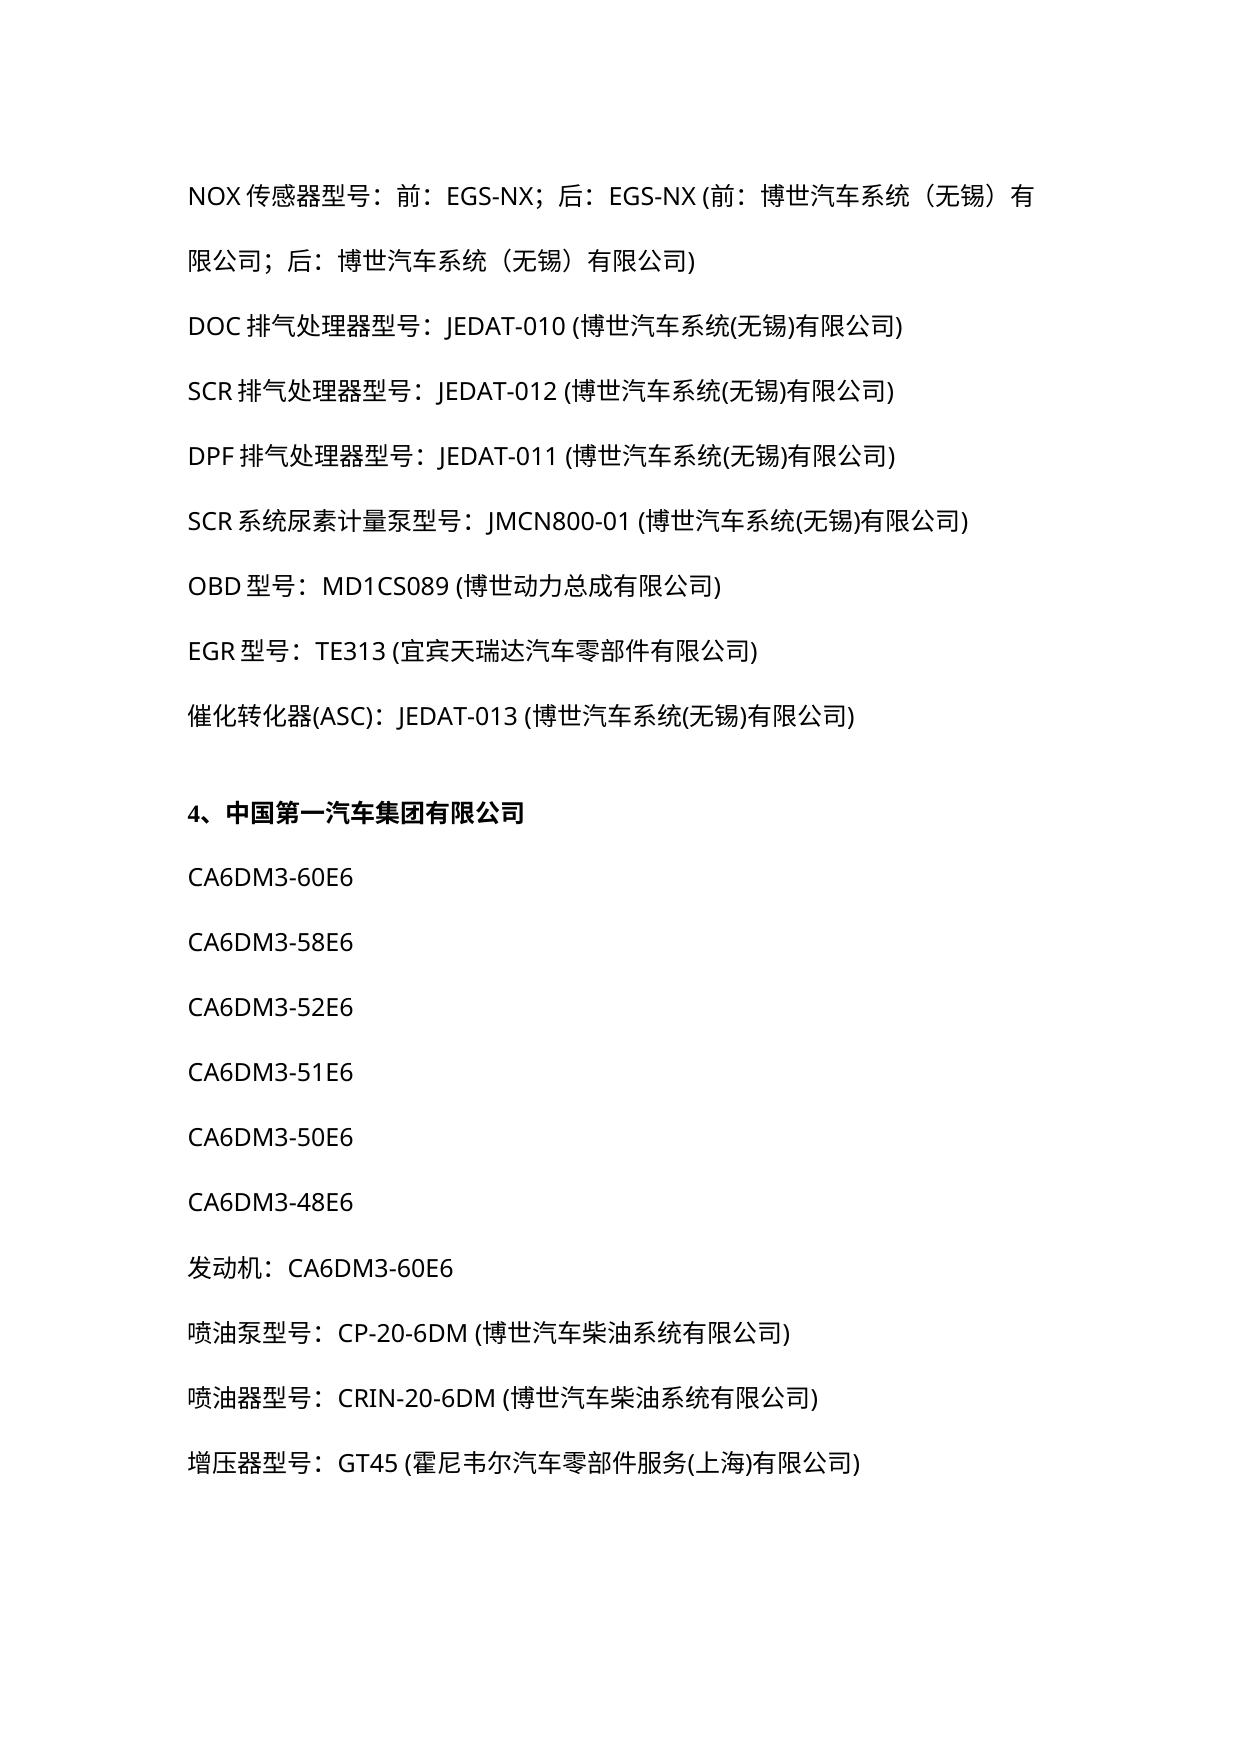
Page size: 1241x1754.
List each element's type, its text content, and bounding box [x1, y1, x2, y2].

text CA6DM3-52E6 [187, 974, 1053, 1039]
text 发动机：CA6DM3-60E6 [187, 1234, 1053, 1299]
text 喷油器型号：CRIN-20-6DM (博世汽车柴油系统有限公司) [187, 1364, 1053, 1429]
text CA6DM3-48E6 [187, 1169, 1053, 1234]
text EGR型号：TE313 (宜宾天瑞达汽车零部件有限公司) [187, 617, 1053, 682]
text CA6DM3-58E6 [187, 909, 1053, 974]
text 增压器型号：GT45 (霍尼韦尔汽车零部件服务(上海)有限公司) [187, 1429, 1053, 1494]
text 4、中国第一汽车集团有限公司 [187, 779, 1053, 844]
text DPF排气处理器型号：JEDAT-011 (博世汽车系统(无锡)有限公司) [187, 422, 1053, 487]
text CA6DM3-60E6 [187, 844, 1053, 909]
text NOX传感器型号：前：EGS-NX；后：EGS-NX (前：博世汽车系统（无锡）有限公司；后：博世汽车系统（无锡）有限公司) [187, 162, 1053, 292]
text SCR排气处理器型号：JEDAT-012 (博世汽车系统(无锡)有限公司) [187, 357, 1053, 422]
text OBD型号：MD1CS089 (博世动力总成有限公司) [187, 552, 1053, 617]
text CA6DM3-51E6 [187, 1039, 1053, 1104]
text SCR系统尿素计量泵型号：JMCN800-01 (博世汽车系统(无锡)有限公司) [187, 487, 1053, 552]
text 催化转化器(ASC)：JEDAT-013 (博世汽车系统(无锡)有限公司) [187, 682, 1053, 747]
text DOC排气处理器型号：JEDAT-010 (博世汽车系统(无锡)有限公司) [187, 292, 1053, 357]
text 喷油泵型号：CP-20-6DM (博世汽车柴油系统有限公司) [187, 1299, 1053, 1364]
text CA6DM3-50E6 [187, 1104, 1053, 1169]
